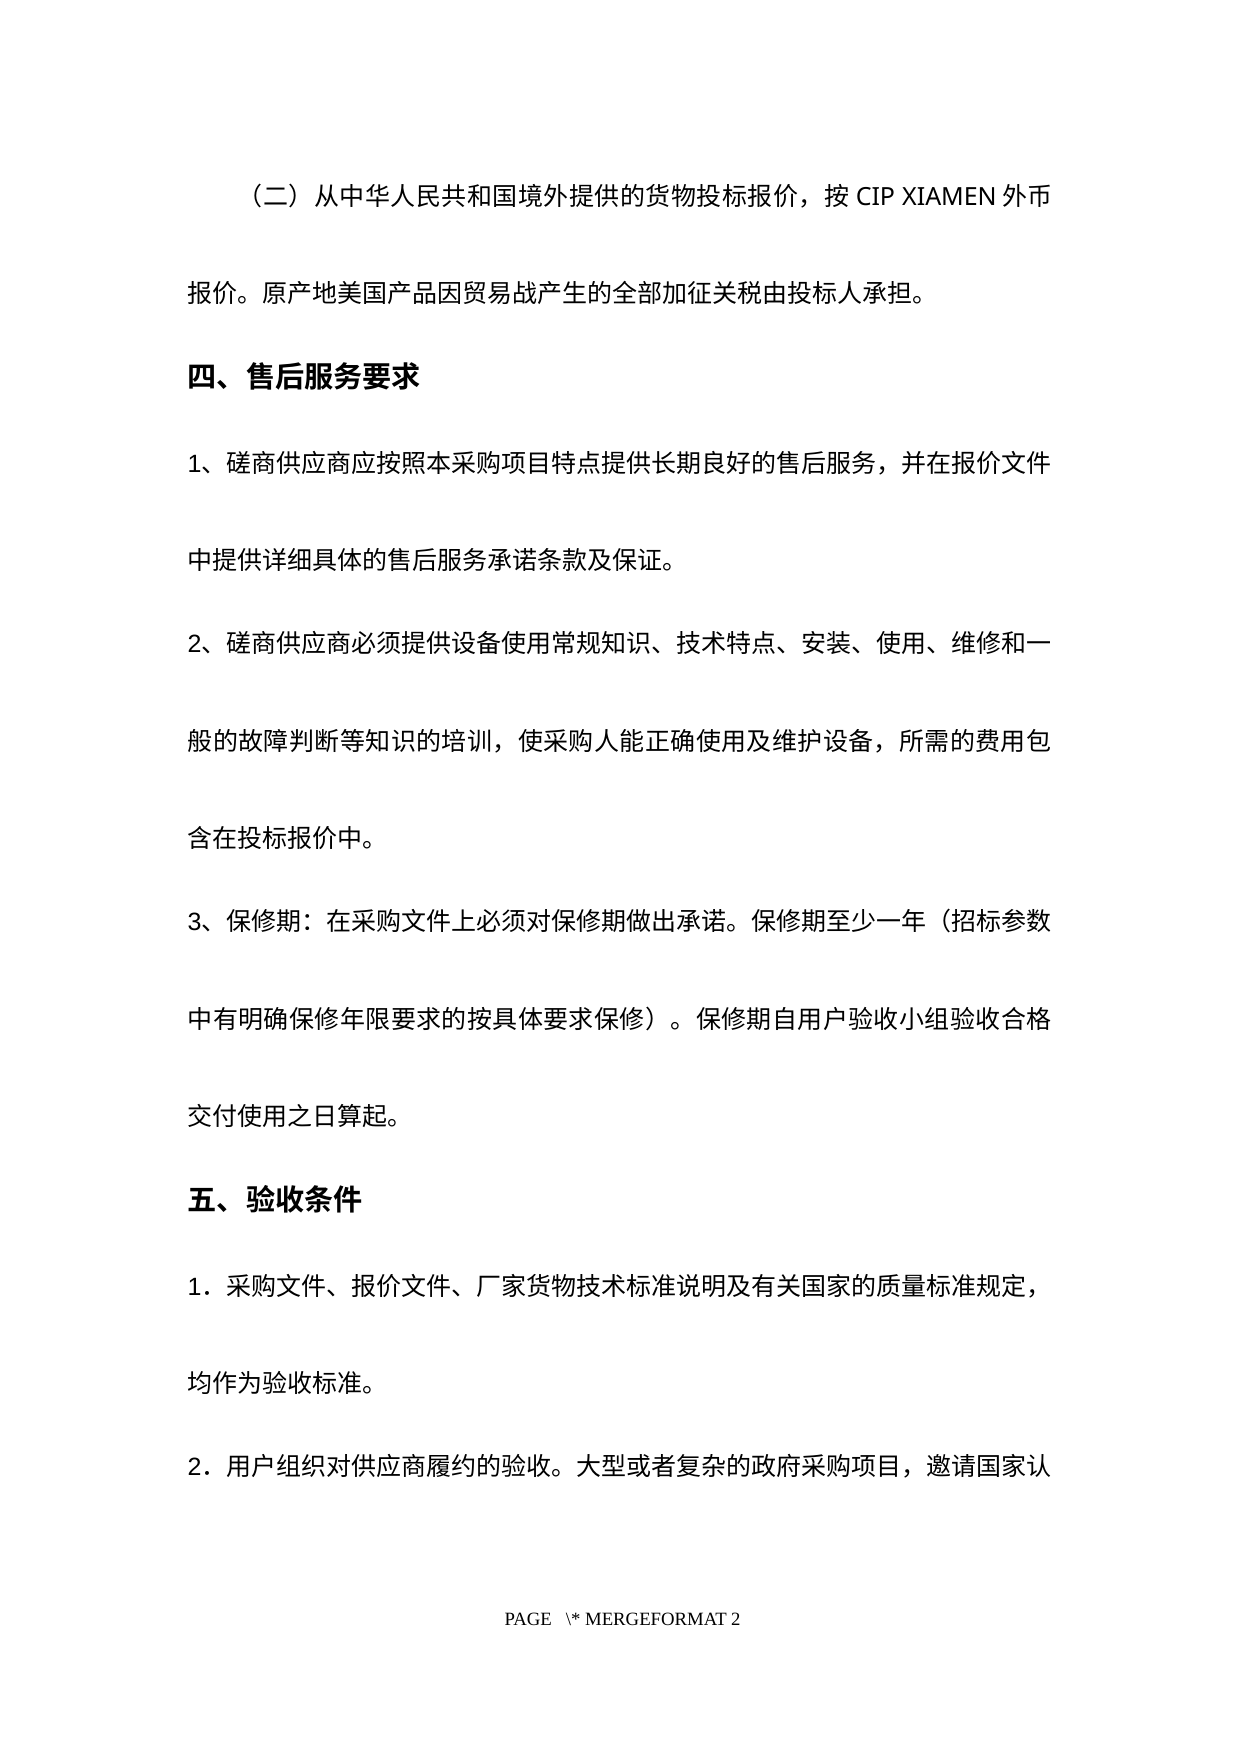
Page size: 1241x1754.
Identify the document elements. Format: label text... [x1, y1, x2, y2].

text 2、磋商供应商必须提供设备使用常规知识、技术特点、安装、使用、维修和一般的故障判断等知识的培训，使采购人能正确使用及维护设备，所需的费用包含在投标报价中。 [187, 609, 1053, 869]
text 四、售后服务要求 [187, 343, 1053, 408]
text 五、验收条件 [187, 1166, 1053, 1231]
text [187, 1432, 1053, 1497]
text （二）从中华人民共和国境外提供的货物投标报价，按CIP XIAMEN外币报价。原产地美国产品因贸易战产生的全部加征关税由投标人承担。 [187, 162, 1053, 324]
text 3、保修期：在采购文件上必须对保修期做出承诺。保修期至少一年（招标参数中有明确保修年限要求的按具体要求保修）。保修期自用户验收小组验收合格交付使用之日算起。 [187, 887, 1053, 1147]
text 1．采购文件、报价文件、厂家货物技术标准说明及有关国家的质量标准规定，均作为验收标准。 [187, 1252, 1053, 1414]
text 1、磋商供应商应按照本采购项目特点提供长期良好的售后服务，并在报价文件中提供详细具体的售后服务承诺条款及保证。 [187, 429, 1053, 591]
